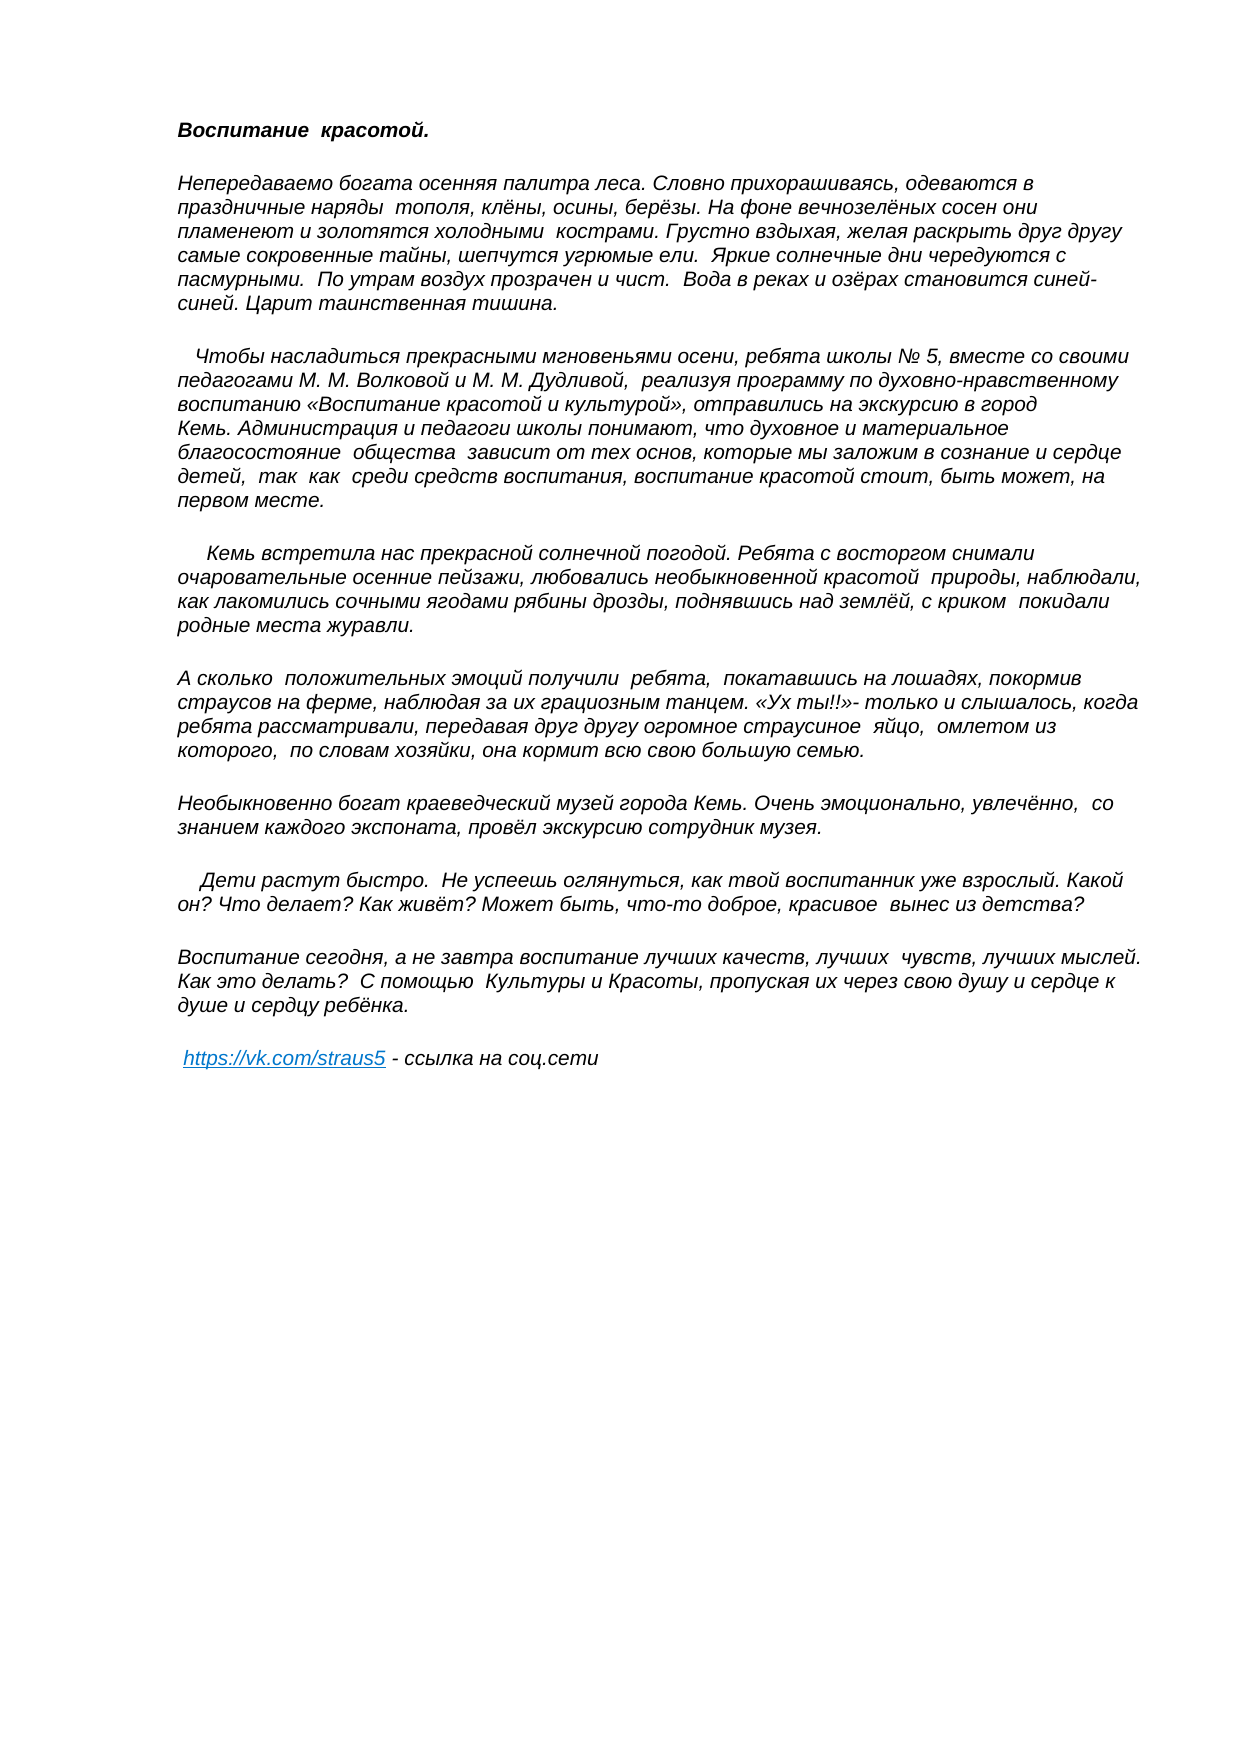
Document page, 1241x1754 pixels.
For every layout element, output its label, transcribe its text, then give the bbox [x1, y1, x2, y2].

text Непередаваемо богата осенняя палитра леса. Словно прихорашиваясь, одеваются в праздничные наряды тополя, клёны, осины, берёзы. На фоне вечнозелёных сосен они пламенеют и золотятся холодными кострами. Грустно вздыхая, желая раскрыть друг другу самые сокровенные тайны, шепчутся угрюмые ели. Яркие солнечные дни чередуются с пасмурными. По утрам воздух прозрачен и чист. Вода в реках и озёрах становится синей-синей. Царит таинственная тишина. [177, 171, 1152, 315]
text Кемь встретила нас прекрасной солнечной погодой. Ребята с восторгом снимали очаровательные осенние пейзажи, любовались необыкновенной красотой природы, наблюдали, как лакомились сочными ягодами рябины дрозды, поднявшись над землёй, с криком покидали родные места журавли. [177, 541, 1152, 637]
text Воспитание красотой. [177, 118, 1152, 142]
text Чтобы насладиться прекрасными мгновеньями осени, ребята школы № 5, вместе со своими педагогами М. М. Волковой и М. М. Дудливой, реализуя программу по духовно-нравственному воспитанию «Воспитание красотой и культурой», отправились на экскурсию в город Кемь. Администрация и педагоги школы понимают, что духовное и материальное благосостояние общества зависит от тех основ, которые мы заложим в сознание и сердце детей, так как среди средств воспитания, воспитание красотой стоит, быть может, на первом месте. [177, 344, 1152, 512]
text А сколько положительных эмоций получили ребята, покатавшись на лошадях, покормив страусов на ферме, наблюдая за их грациозным танцем. «Ух ты!!»- только и слышалось, когда ребята рассматривали, передавая друг другу огромное страусиное яйцо, омлетом из которого, по словам хозяйки, она кормит всю свою большую семью. [177, 666, 1152, 762]
text Дети растут быстро. Не успеешь оглянуться, как твой воспитанник уже взрослый. Какой он? Что делает? Как живёт? Может быть, что-то доброе, красивое вынес из детства? [177, 868, 1152, 916]
text Воспитание сегодня, а не завтра воспитание лучших качеств, лучших чувств, лучших мыслей. Как это делать? С помощью Культуры и Красоты, пропуская их через свою душу и сердце к душе и сердцу ребёнка. [177, 945, 1152, 1017]
text Необыкновенно богат краеведческий музей города Кемь. Очень эмоционально, увлечённо, со знанием каждого экспоната, провёл экскурсию сотрудник музея. [177, 791, 1152, 839]
text https://vk.com/straus5 - ссылка на соц.сети [177, 1046, 1152, 1070]
